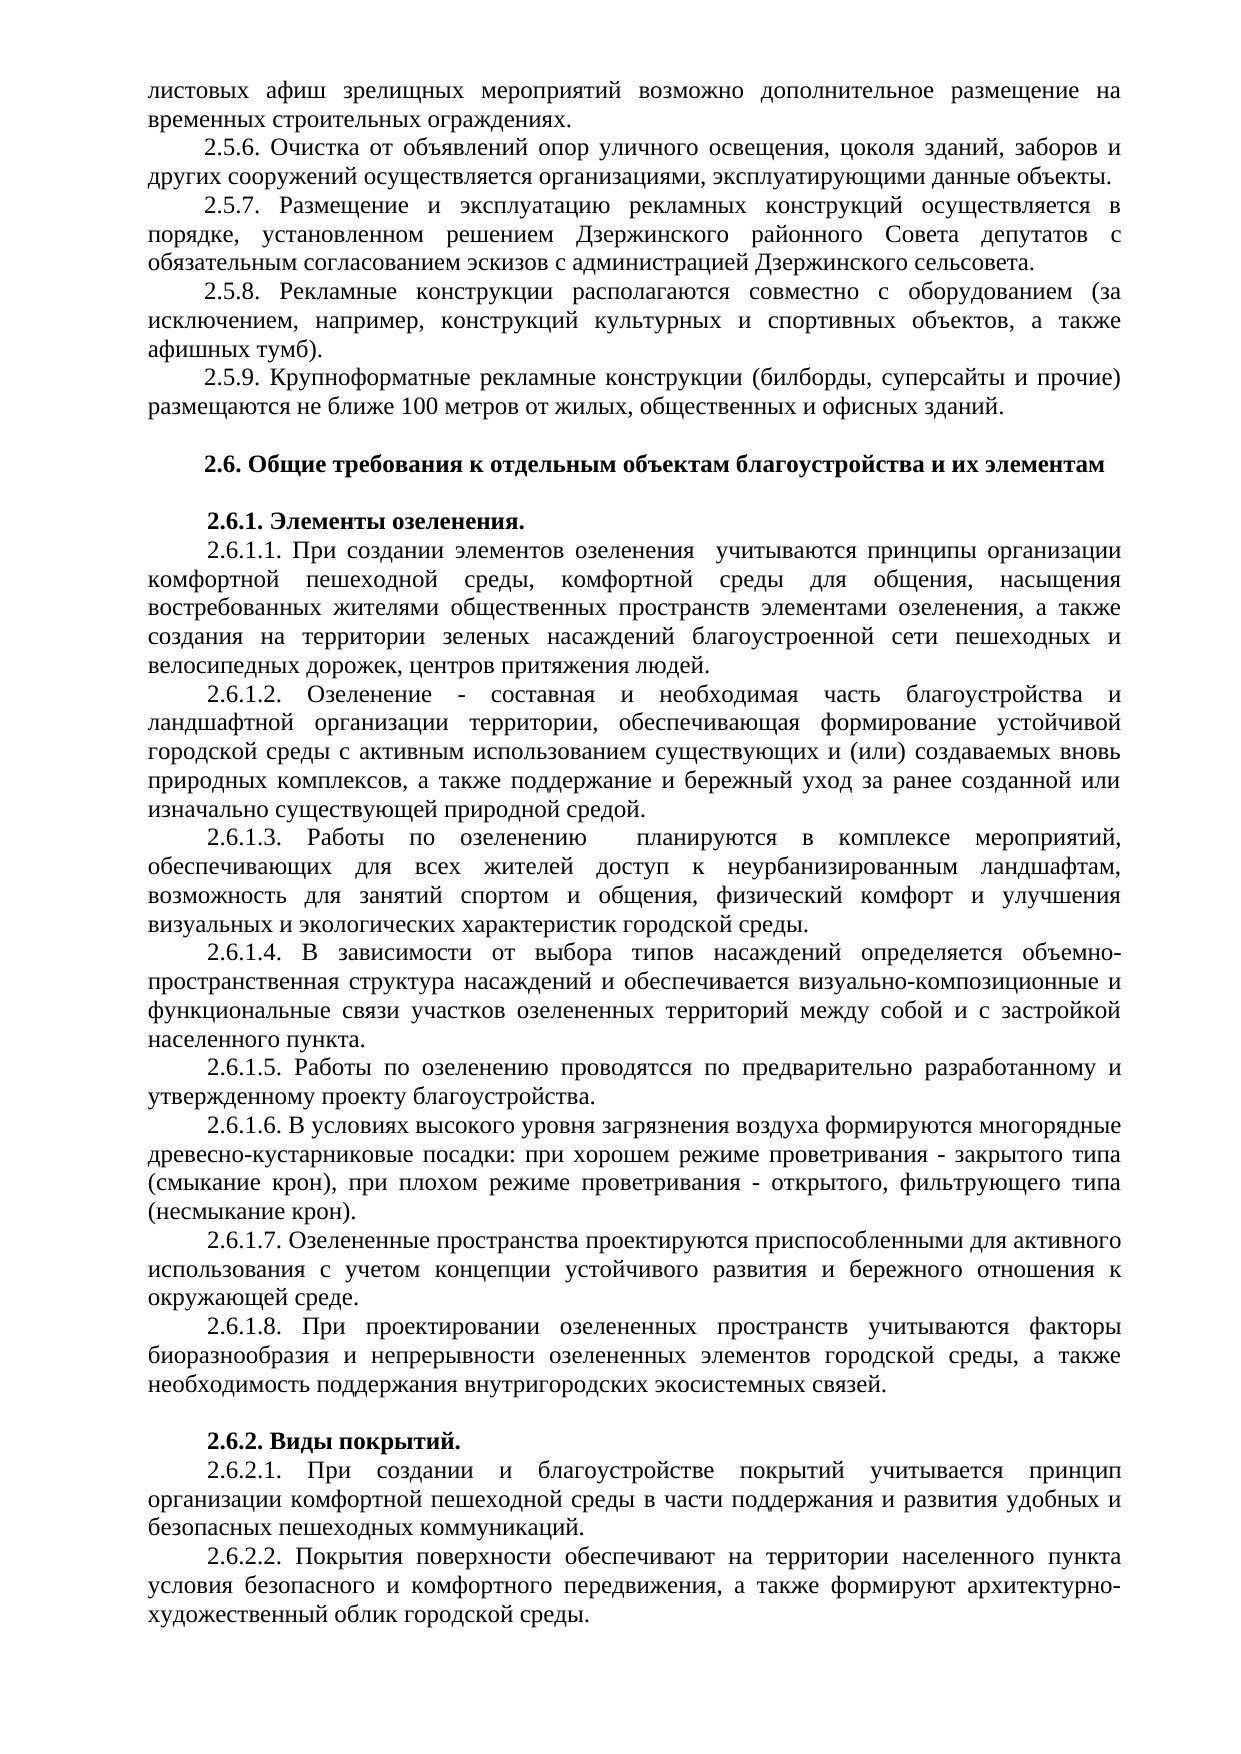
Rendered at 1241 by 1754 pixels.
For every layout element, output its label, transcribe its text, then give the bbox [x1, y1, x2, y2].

text 2.6.2. Виды покрытий. [148, 1426, 1122, 1455]
text 2.6.2.2. Покрытия поверхности обеспечивают на территории населенного пункта условия безопасного и комфортного передвижения, а также формируют архитектурно-художественный облик городской среды. [148, 1541, 1122, 1627]
text 2.6.1.3. Работы по озеленению планируются в комплексе мероприятий, обеспечивающих для всех жителей доступ к неурбанизированным ландшафтам, возможность для занятий спортом и общения, физический комфорт и улучшения визуальных и экологических характеристик городской среды. [148, 822, 1122, 937]
text 2.5.6. Очистка от объявлений опор уличного освещения, цоколя зданий, заборов и других сооружений осуществляется организациями, эксплуатирующими данные объекты. [148, 132, 1122, 190]
text 2.5.8. Рекламные конструкции располагаются совместно с оборудованием (за исключением, например, конструкций культурных и спортивных объектов, а также афишных тумб). [148, 276, 1122, 362]
text 2.6.2.1. При создании и благоустройстве покрытий учитывается принцип организации комфортной пешеходной среды в части поддержания и развития удобных и безопасных пешеходных коммуникаций. [148, 1455, 1122, 1541]
text 2.6.1.6. В условиях высокого уровня загрязнения воздуха формируются многорядные древесно-кустарниковые посадки: при хорошем режиме проветривания - закрытого типа (смыкание крон), при плохом режиме проветривания - открытого, фильтрующего типа (несмыкание крон). [148, 1110, 1122, 1225]
text 2.6.1.7. Озелененные пространства проектируются приспособленными для активного использования с учетом концепции устойчивого развития и бережного отношения к окружающей среде. [148, 1225, 1122, 1311]
text 2.6.1.5. Работы по озеленению проводятсся по предварительно разработанному и утвержденному проекту благоустройства. [148, 1052, 1122, 1110]
text 2.5.7. Размещение и эксплуатацию рекламных конструкций осуществляется в порядке, установленном решением Дзержинского районного Совета депутатов с обязательным согласованием эскизов с администрацией Дзержинского сельсовета. [148, 190, 1122, 276]
text 2.6.1.4. В зависимости от выбора типов насаждений определяется объемно-пространственная структура насаждений и обеспечивается визуально-композиционные и функциональные связи участков озелененных территорий между собой и с застройкой населенного пункта. [148, 937, 1122, 1052]
text 2.6.1. Элементы озеленения. [148, 506, 1122, 535]
text 2.6. Общие требования к отдельным объектам благоустройства и их элементам [148, 449, 1122, 477]
text 2.6.1.8. При проектировании озелененных пространств учитываются факторы биоразнообразия и непрерывности озелененных элементов городской среды, а также необходимость поддержания внутригородских экосистемных связей. [148, 1311, 1122, 1397]
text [148, 75, 1122, 132]
text 2.6.1.2. Озеленение - составная и необходимая часть благоустройства и ландшафтной организации территории, обеспечивающая формирование устойчивой городской среды с активным использованием существующих и (или) создаваемых вновь природных комплексов, а также поддержание и бережный уход за ранее созданной или изначально существующей природной средой. [148, 679, 1122, 822]
text 2.5.9. Крупноформатные рекламные конструкции (билборды, суперсайты и прочие) размещаются не ближе 100 метров от жилых, общественных и офисных зданий. [148, 362, 1122, 420]
text 2.6.1.1. При создании элементов озеленения учитываются принципы организации комфортной пешеходной среды, комфортной среды для общения, насыщения востребованных жителями общественных пространств элементами озеленения, а также создания на территории зеленых насаждений благоустроенной сети пешеходных и велосипедных дорожек, центров притяжения людей. [148, 535, 1122, 679]
